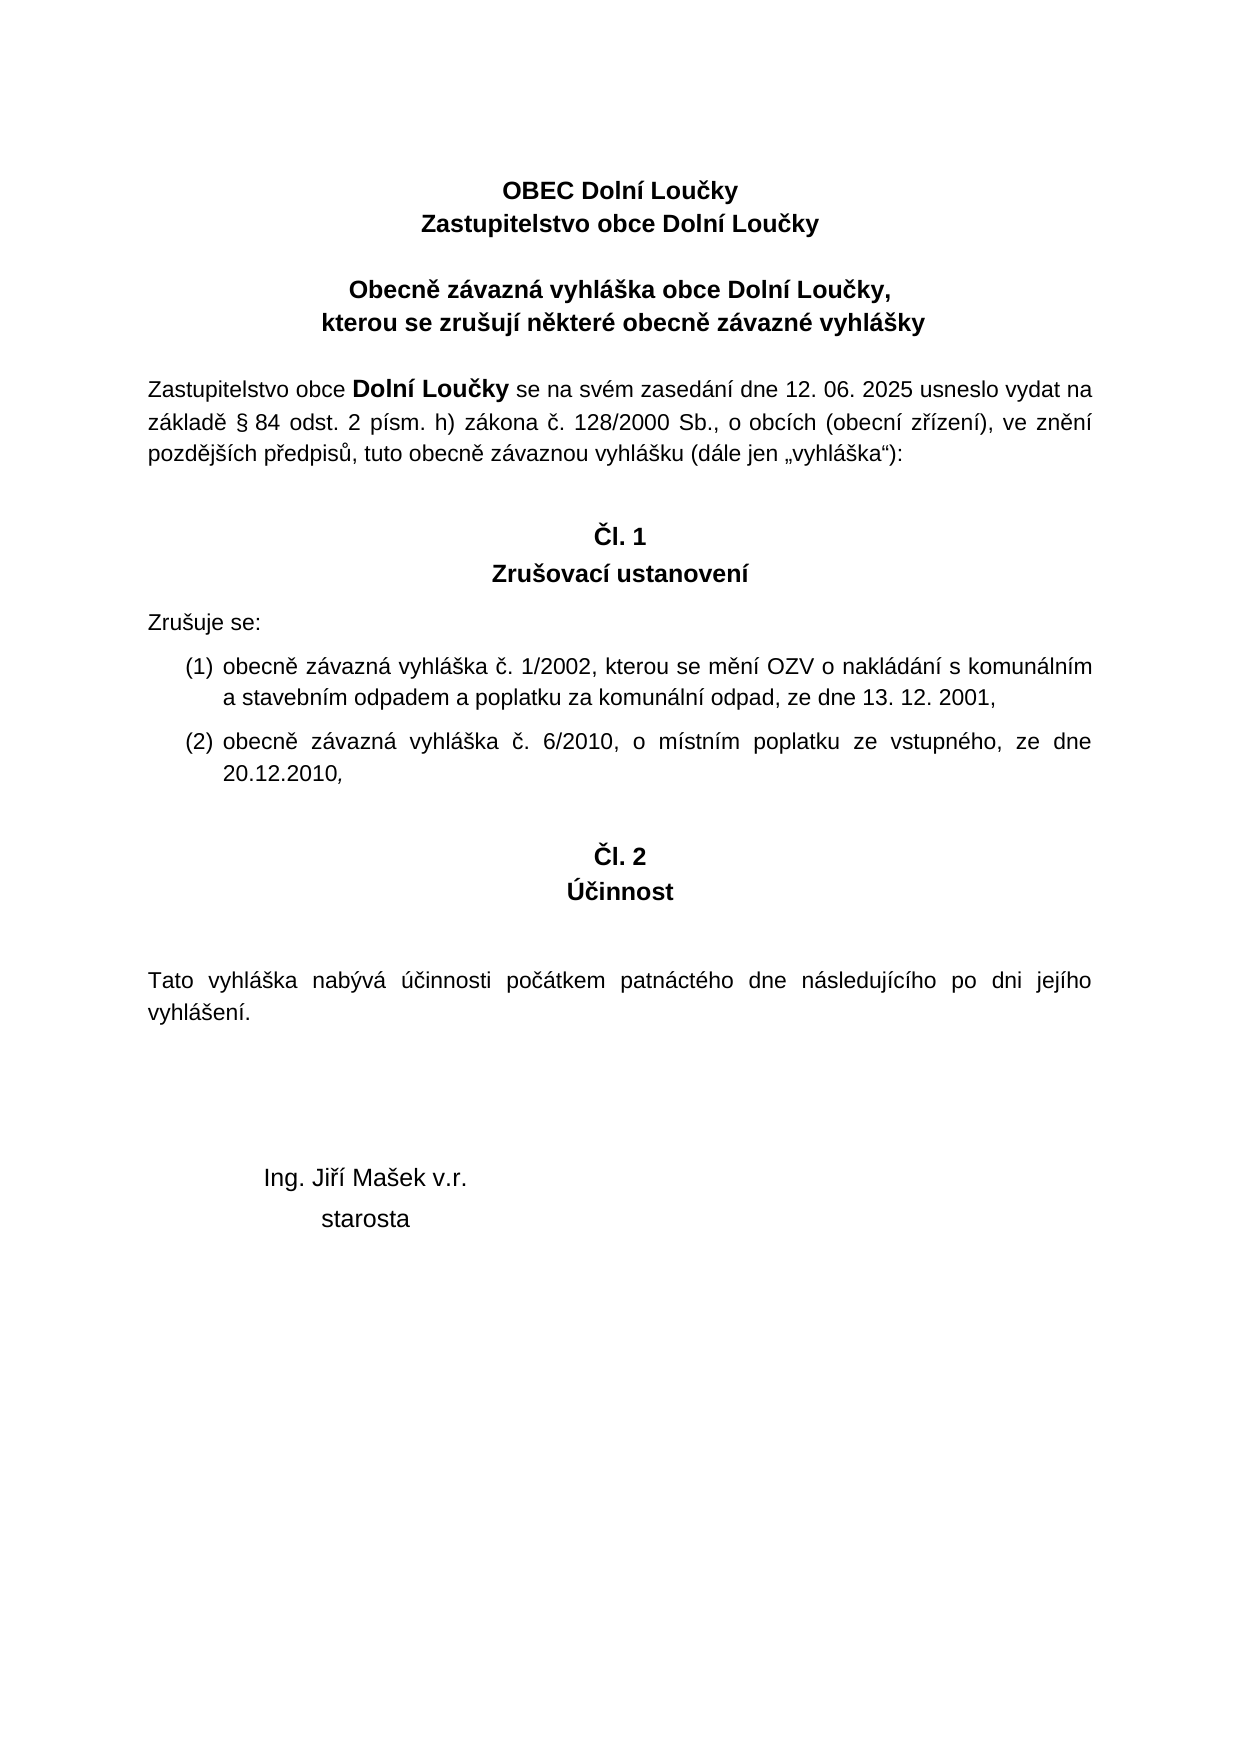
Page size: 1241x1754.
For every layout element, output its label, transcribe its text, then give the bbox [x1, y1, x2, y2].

list obecně závazná vyhláška č. 1/2002, kterou se mění OZV o nakládání s komunálním a stavebním odpadem a poplatku za komunální odpad, ze dne 13. 12. 2001, [185, 653, 1093, 711]
text Obecně závazná vyhláška obce Dolní Loučky, [148, 275, 1093, 304]
text Zrušovací ustanovení [148, 559, 1093, 588]
text Zrušuje se: [148, 609, 1093, 635]
text Ing. Jiří Mašek v.r. [148, 1163, 583, 1191]
list obecně závazná vyhláška č. 6/2010, o místním poplatku ze vstupného, ze dne 20.12.2010, [185, 728, 1093, 786]
text Zastupitelstvo obce Dolní Loučky se na svém zasedání dne 12. 06. 2025 usneslo vydat na základě § 84 odst. 2 písm. h) zákona č. 128/2000 Sb., o obcích (obecní zřízení), ve znění pozdějších předpisů, tuto obecně závaznou vyhlášku (dále jen „vyhláška“): [148, 374, 1093, 466]
text kterou se zrušují některé obecně závazné vyhlášky [148, 308, 1093, 337]
text Tato vyhláška nabývá účinnosti počátkem patnáctého dne následujícího po dni jejího vyhlášení. [148, 967, 1093, 1025]
text Čl. 1 [148, 522, 1093, 550]
text OBEC Dolní Loučky [148, 176, 1093, 205]
text Zastupitelstvo obce Dolní Loučky [148, 209, 1093, 238]
text Čl. 2 [148, 841, 1093, 870]
text starosta [148, 1204, 583, 1233]
text Účinnost [148, 876, 1093, 905]
